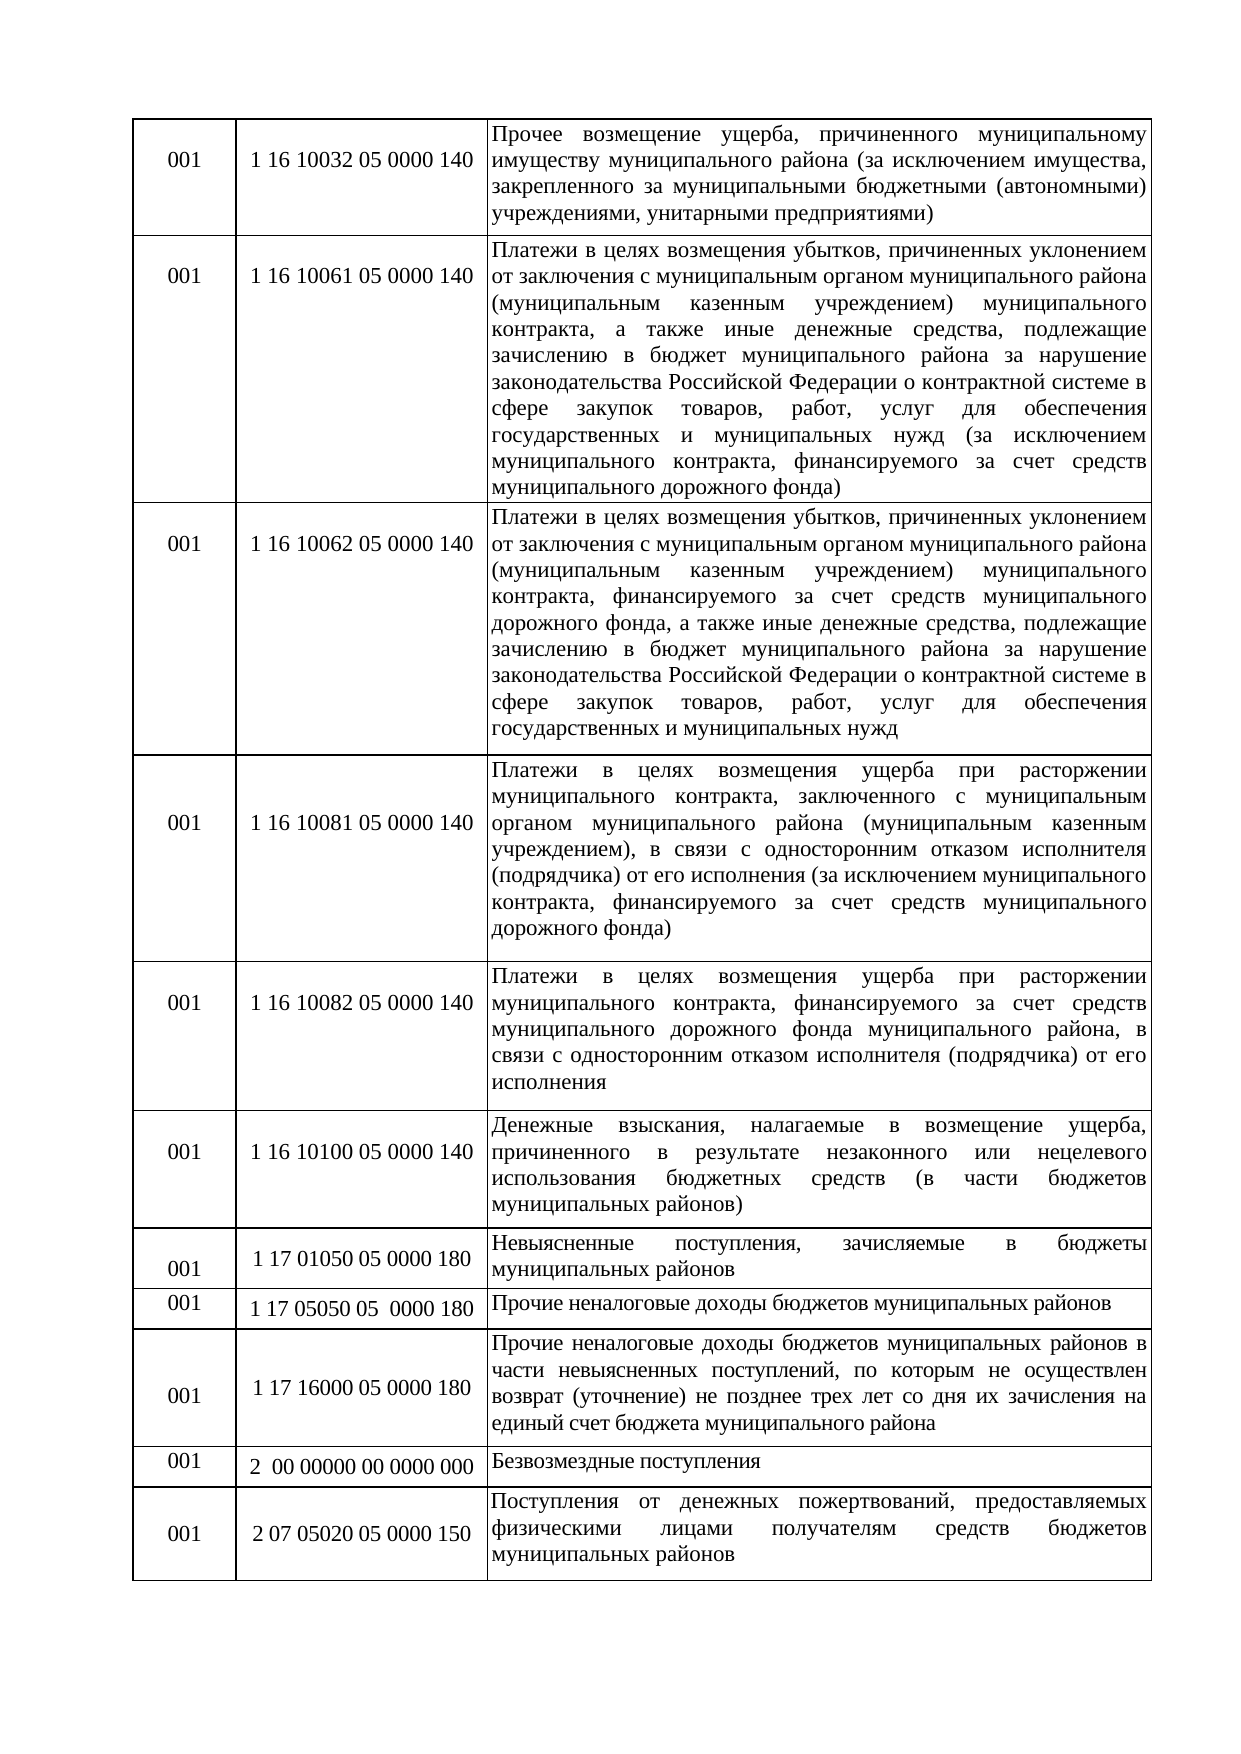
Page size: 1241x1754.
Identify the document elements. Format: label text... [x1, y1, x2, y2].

table_cell 1 17 16000 05 0000 180 [237, 1330, 487, 1446]
table_cell Платежи в целях возмещения убытков, причиненных уклонением от заключения с муниципальным органом муниципального района (муниципальным казенным учреждением) муниципального контракта, а также иные денежные средства, подлежащие зачислению в бюджет муниципального района за нарушение законодательства Российской Федерации о контрактной системе в сфере закупок товаров, работ, услуг для обеспечения государственных и муниципальных нужд (за исключением муниципального контракта, финансируемого за счет средств муниципального дорожного фонда) [488, 236, 1151, 502]
table_cell 1 17 05050 05 0000 180 [237, 1289, 487, 1328]
table_cell 001 [134, 236, 235, 502]
table_cell 001 [134, 1488, 235, 1580]
table_cell 001 [134, 1447, 235, 1486]
table_cell Платежи в целях возмещения ущерба при расторжении муниципального контракта, финансируемого за счет средств муниципального дорожного фонда муниципального района, в связи с односторонним отказом исполнителя (подрядчика) от его исполнения [488, 962, 1151, 1110]
table_cell 001 [134, 756, 235, 961]
table_cell Прочие неналоговые доходы бюджетов муниципальных районов [488, 1289, 1151, 1328]
table_cell 1 16 10082 05 0000 140 [237, 962, 487, 1110]
table_cell 1 16 10100 05 0000 140 [237, 1111, 487, 1227]
table_cell 1 17 01050 05 0000 180 [237, 1229, 487, 1288]
table_cell Платежи в целях возмещения убытков, причиненных уклонением от заключения с муниципальным органом муниципального района (муниципальным казенным учреждением) муниципального контракта, финансируемого за счет средств муниципального дорожного фонда, а также иные денежные средства, подлежащие зачислению в бюджет муниципального района за нарушение законодательства Российской Федерации о контрактной системе в сфере закупок товаров, работ, услуг для обеспечения государственных и муниципальных нужд [488, 503, 1151, 754]
table_cell 2 00 00000 00 0000 000 [237, 1447, 487, 1486]
table_cell 1 16 10061 05 0000 140 [237, 236, 487, 502]
table_cell 1 16 10062 05 0000 140 [237, 503, 487, 754]
table_cell 2 07 05020 05 0000 150 [237, 1488, 487, 1580]
table_cell Поступления от денежных пожертвований, предоставляемых физическими лицами получателям средств бюджетов муниципальных районов [488, 1488, 1151, 1580]
table_cell 001 [134, 503, 235, 754]
table_cell 001 [134, 1289, 235, 1328]
table_cell Денежные взыскания, налагаемые в возмещение ущерба, причиненного в результате незаконного или нецелевого использования бюджетных средств (в части бюджетов муниципальных районов) [488, 1111, 1151, 1227]
table_cell Невыясненные поступления, зачисляемые в бюджеты муниципальных районов [488, 1229, 1151, 1288]
table_cell 001 [134, 1330, 235, 1446]
table_cell Прочее возмещение ущерба, причиненного муниципальному имуществу муниципального района (за исключением имущества, закрепленного за муниципальными бюджетными (автономными) учреждениями, унитарными предприятиями) [488, 120, 1151, 234]
table_cell 001 [134, 1111, 235, 1227]
table_cell 001 [134, 120, 235, 234]
table_cell Платежи в целях возмещения ущерба при расторжении муниципального контракта, заключенного с муниципальным органом муниципального района (муниципальным казенным учреждением), в связи с односторонним отказом исполнителя (подрядчика) от его исполнения (за исключением муниципального контракта, финансируемого за счет средств муниципального дорожного фонда) [488, 756, 1151, 961]
table_cell Безвозмездные поступления [488, 1447, 1151, 1486]
table_cell 1 16 10081 05 0000 140 [237, 756, 487, 961]
table_cell 1 16 10032 05 0000 140 [237, 120, 487, 234]
table_cell 001 [134, 1229, 235, 1288]
table_cell 001 [134, 962, 235, 1110]
table_cell Прочие неналоговые доходы бюджетов муниципальных районов в части невыясненных поступлений, по которым не осуществлен возврат (уточнение) не позднее трех лет со дня их зачисления на единый счет бюджета муниципального района [488, 1330, 1151, 1446]
